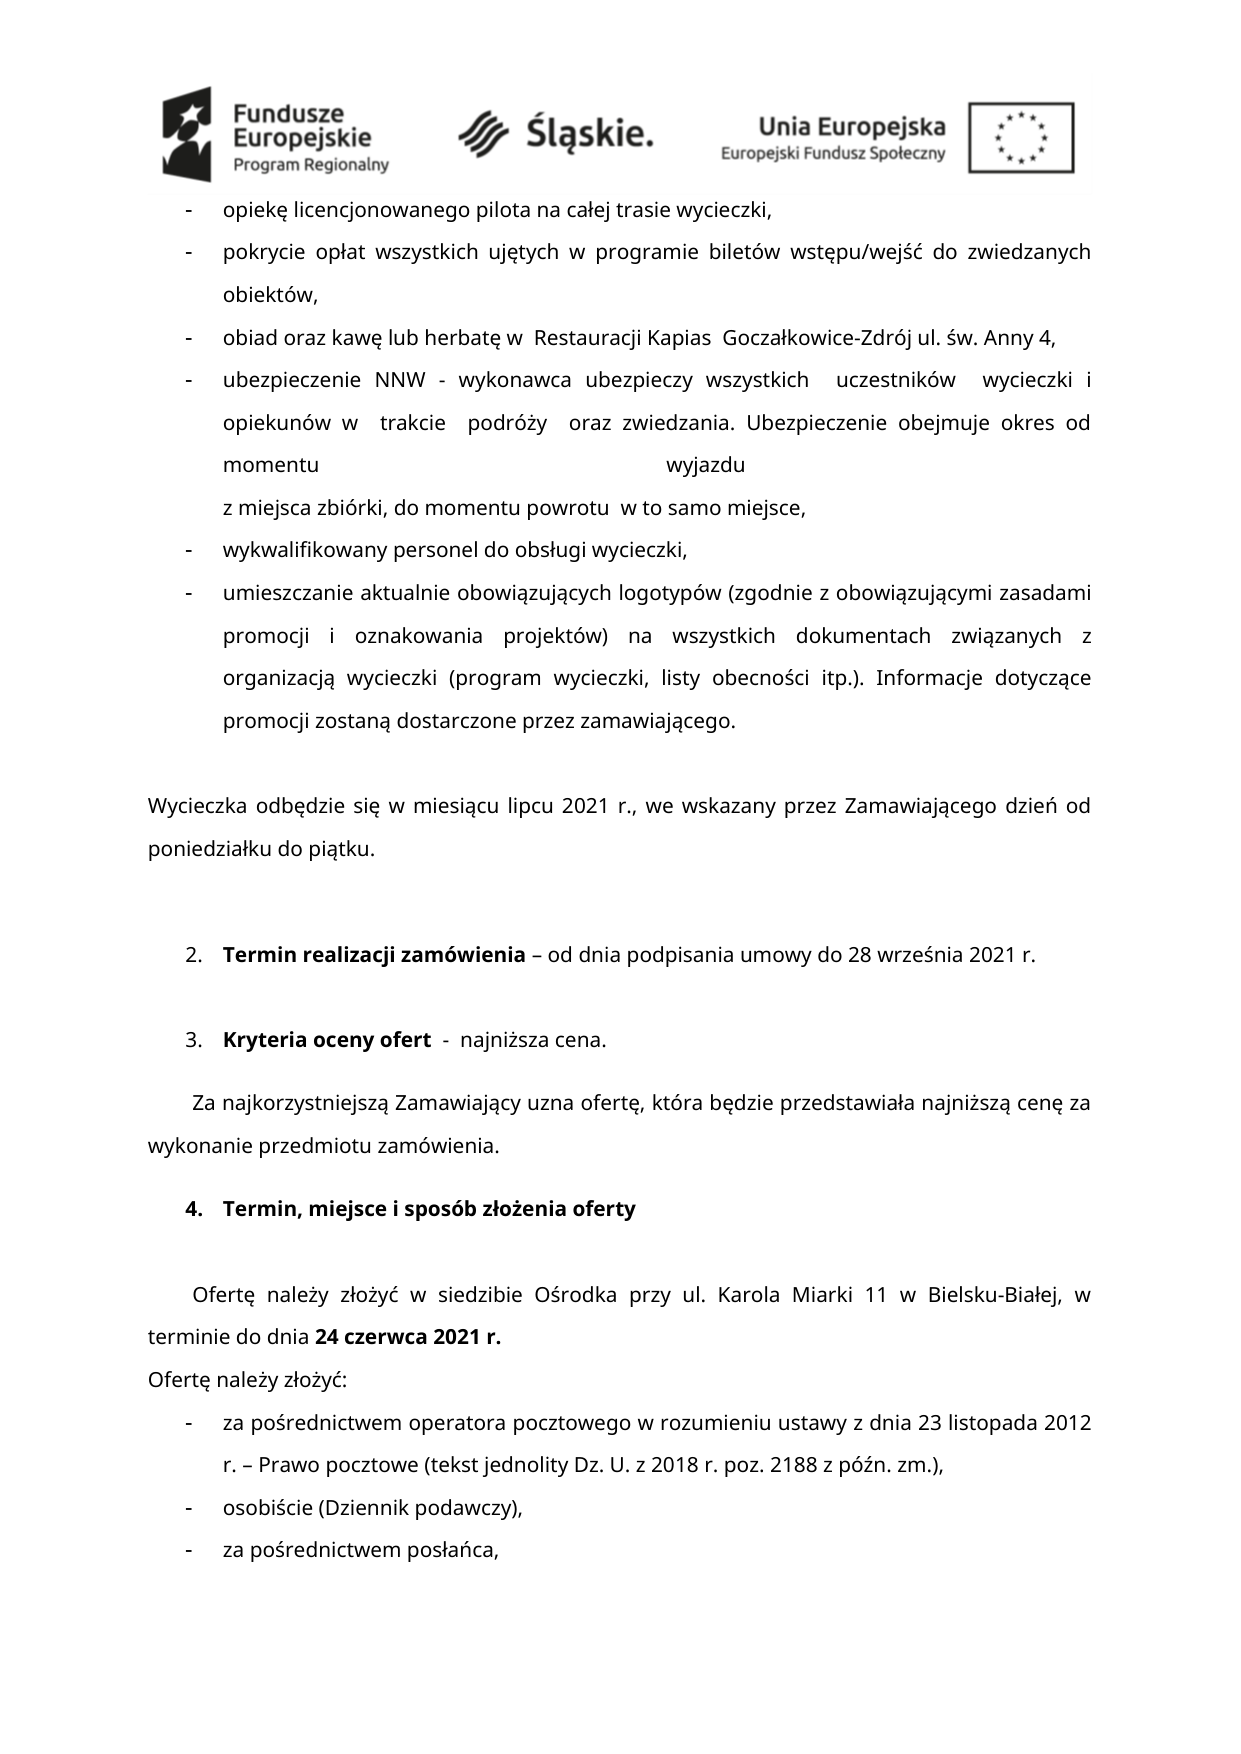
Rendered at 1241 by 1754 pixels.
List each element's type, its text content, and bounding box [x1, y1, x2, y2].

text Za najkorzystniejszą Zamawiający uzna ofertę, która będzie przedstawiała najniższą cenę za wykonanie przedmiotu zamówienia. [148, 1088, 1093, 1159]
list ubezpieczenie NNW - wykonawca ubezpieczy wszystkich uczestników wycieczki i opiekunów w trakcie podróży oraz zwiedzania. Ubezpieczenie obejmuje okres od momentu wyjazdu z miejsca zbiórki, do momentu powrotu w to samo miejsce, [185, 365, 1093, 521]
list osobiście (Dziennik podawczy), [185, 1493, 1093, 1521]
text Wycieczka odbędzie się w miesiącu lipcu 2021 r., we wskazany przez Zamawiającego dzień od poniedziałku do piątku. [148, 791, 1093, 862]
picture [147, 73, 1093, 195]
text Ofertę należy złożyć w siedzibie Ośrodka przy ul. Karola Miarki 11 w Bielsku-Białej, w terminie do dnia 24 czerwca 2021 r. [148, 1280, 1093, 1351]
text Ofertę należy złożyć: [148, 1365, 1093, 1393]
list za pośrednictwem operatora pocztowego w rozumieniu ustawy z dnia 23 listopada 2012 r. – Prawo pocztowe (tekst jednolity Dz. U. z 2018 r. poz. 2188 z późn. zm.), [185, 1408, 1093, 1479]
list Termin, miejsce i sposób złożenia oferty [185, 1194, 1093, 1223]
list obiad oraz kawę lub herbatę w Restauracji Kapias Goczałkowice-Zdrój ul. św. Anny 4, [185, 323, 1093, 351]
list pokrycie opłat wszystkich ujętych w programie biletów wstępu/wejść do zwiedzanych obiektów, [185, 237, 1093, 308]
list umieszczanie aktualnie obowiązujących logotypów (zgodnie z obowiązującymi zasadami promocji i oznakowania projektów) na wszystkich dokumentach związanych z organizacją wycieczki (program wycieczki, listy obecności itp.). Informacje dotyczące promocji zostaną dostarczone przez zamawiającego. [185, 578, 1093, 734]
list Termin realizacji zamówienia – od dnia podpisania umowy do 28 września 2021 r. [185, 940, 1093, 968]
list Kryteria oceny ofert - najniższa cena. [185, 1025, 1093, 1053]
list za pośrednictwem posłańca, [185, 1535, 1093, 1564]
list opiekę licencjonowanego pilota na całej trasie wycieczki, [185, 195, 1093, 223]
list wykwalifikowany personel do obsługi wycieczki, [185, 536, 1093, 564]
